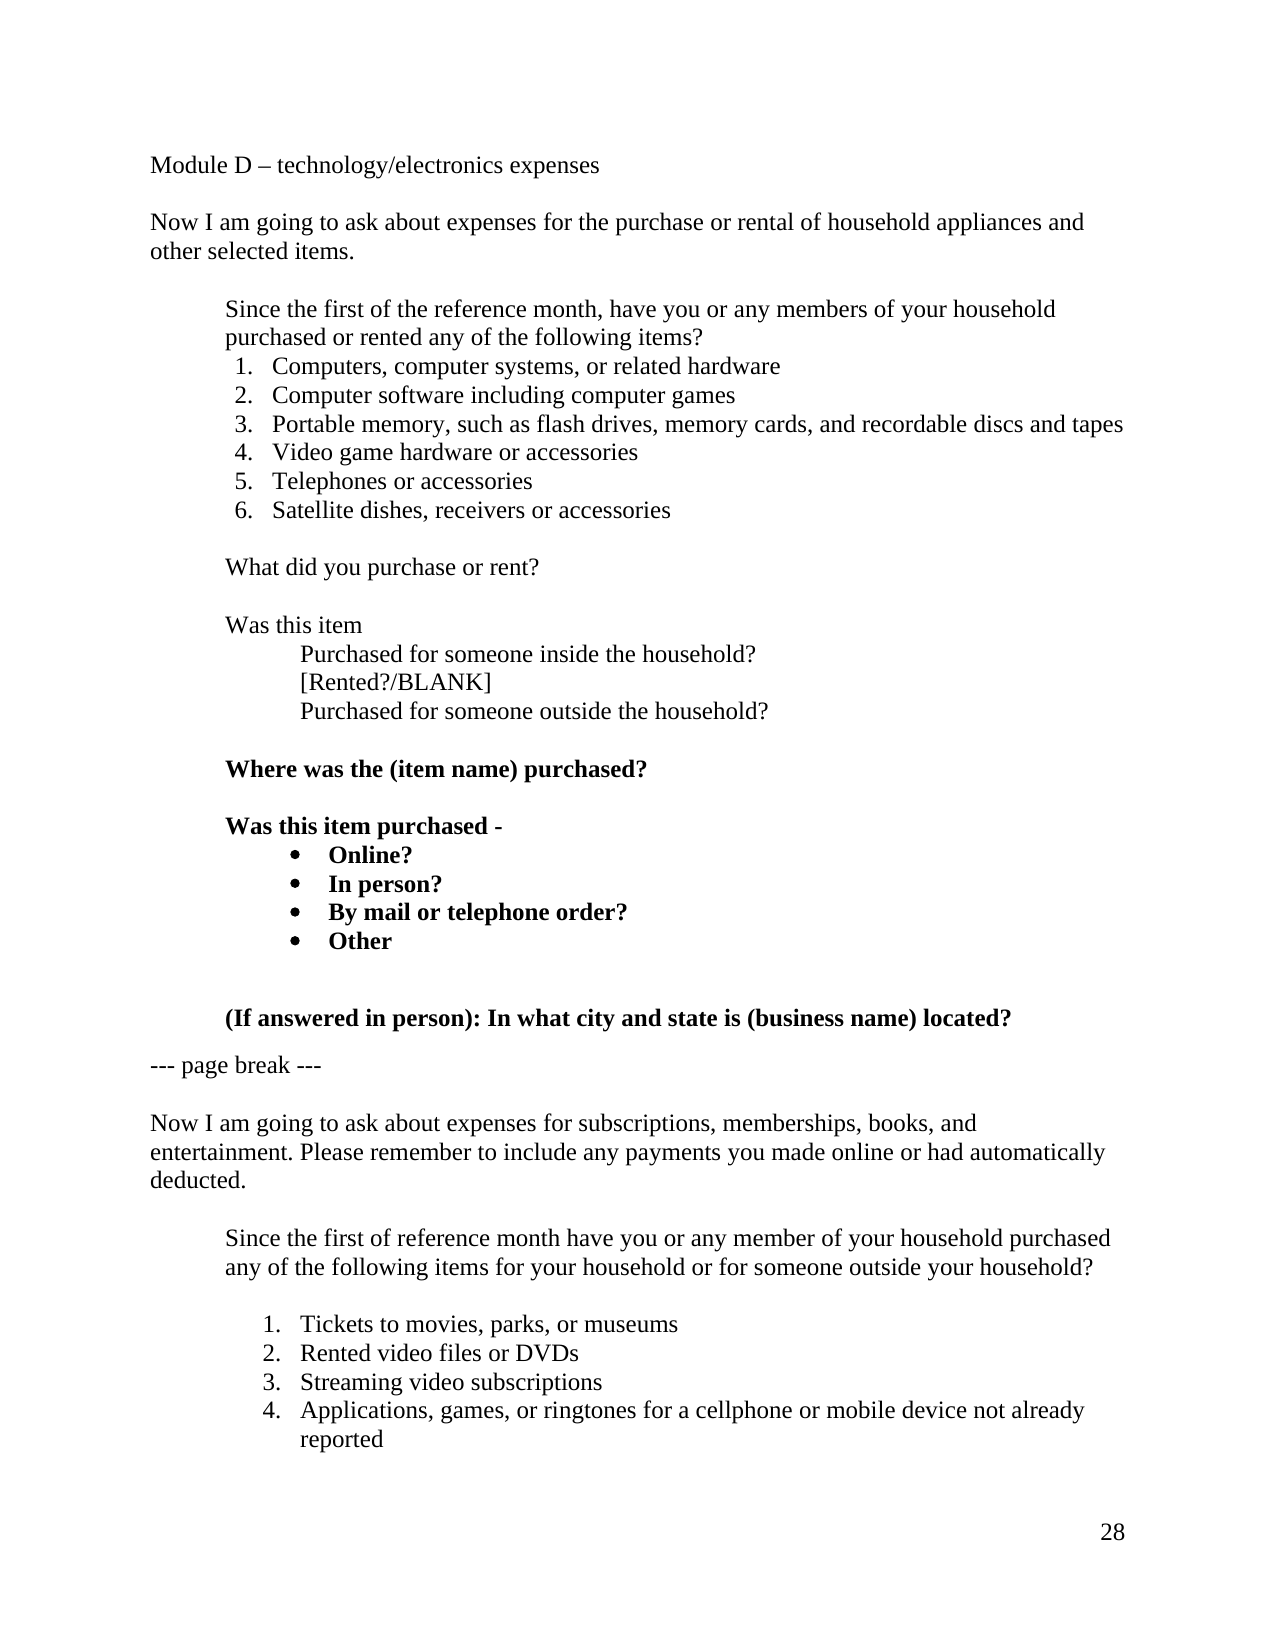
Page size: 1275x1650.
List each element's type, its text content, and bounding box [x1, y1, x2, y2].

list By mail or telephone order? [291, 897, 1125, 926]
list In person? [291, 869, 1125, 897]
text Now I am going to ask about expenses for subscriptions, memberships, books, and entertainment. Please remember to include any payments you made online or had automatically deducted. [150, 1108, 1125, 1194]
list Other [291, 926, 1125, 955]
list Online? [291, 840, 1125, 869]
text What did you purchase or rent? [225, 552, 1125, 581]
text Was this item [225, 610, 1125, 639]
list Streaming video subscriptions [262, 1367, 1125, 1395]
list Rented video files or DVDs [262, 1338, 1125, 1367]
text Was this item purchased - [150, 811, 1125, 840]
list Applications, games, or ringtones for a cellphone or mobile device not already reported [262, 1395, 1125, 1453]
text Purchased for someone inside the household? [225, 639, 1125, 667]
text --- page break --- [150, 1050, 1125, 1079]
text (If answered in person): In what city and state is (business name) located? [150, 1003, 1125, 1031]
text Now I am going to ask about expenses for the purchase or rental of household appliances and other selected items. [150, 207, 1125, 265]
list Video game hardware or accessories [234, 437, 1125, 466]
text Since the first of the reference month, have you or any members of your household purchased or rented any of the following items? [225, 294, 1125, 351]
text Where was the (item name) purchased? [150, 754, 1125, 782]
list Portable memory, such as flash drives, memory cards, and recordable discs and tapes [234, 409, 1125, 437]
list Computers, computer systems, or related hardware [234, 351, 1125, 380]
text [Rented?/BLANK] [225, 667, 1125, 696]
text Module D – technology/electronics expenses [150, 150, 1125, 179]
list Computer software including computer games [234, 380, 1125, 409]
text Since the first of reference month have you or any member of your household purchased any of the following items for your household or for someone outside your household? [225, 1223, 1125, 1280]
text Purchased for someone outside the household? [225, 696, 1125, 725]
list Tickets to movies, parks, or museums [262, 1309, 1125, 1338]
list Telephones or accessories [234, 466, 1125, 495]
list Satellite dishes, receivers or accessories [234, 495, 1125, 524]
